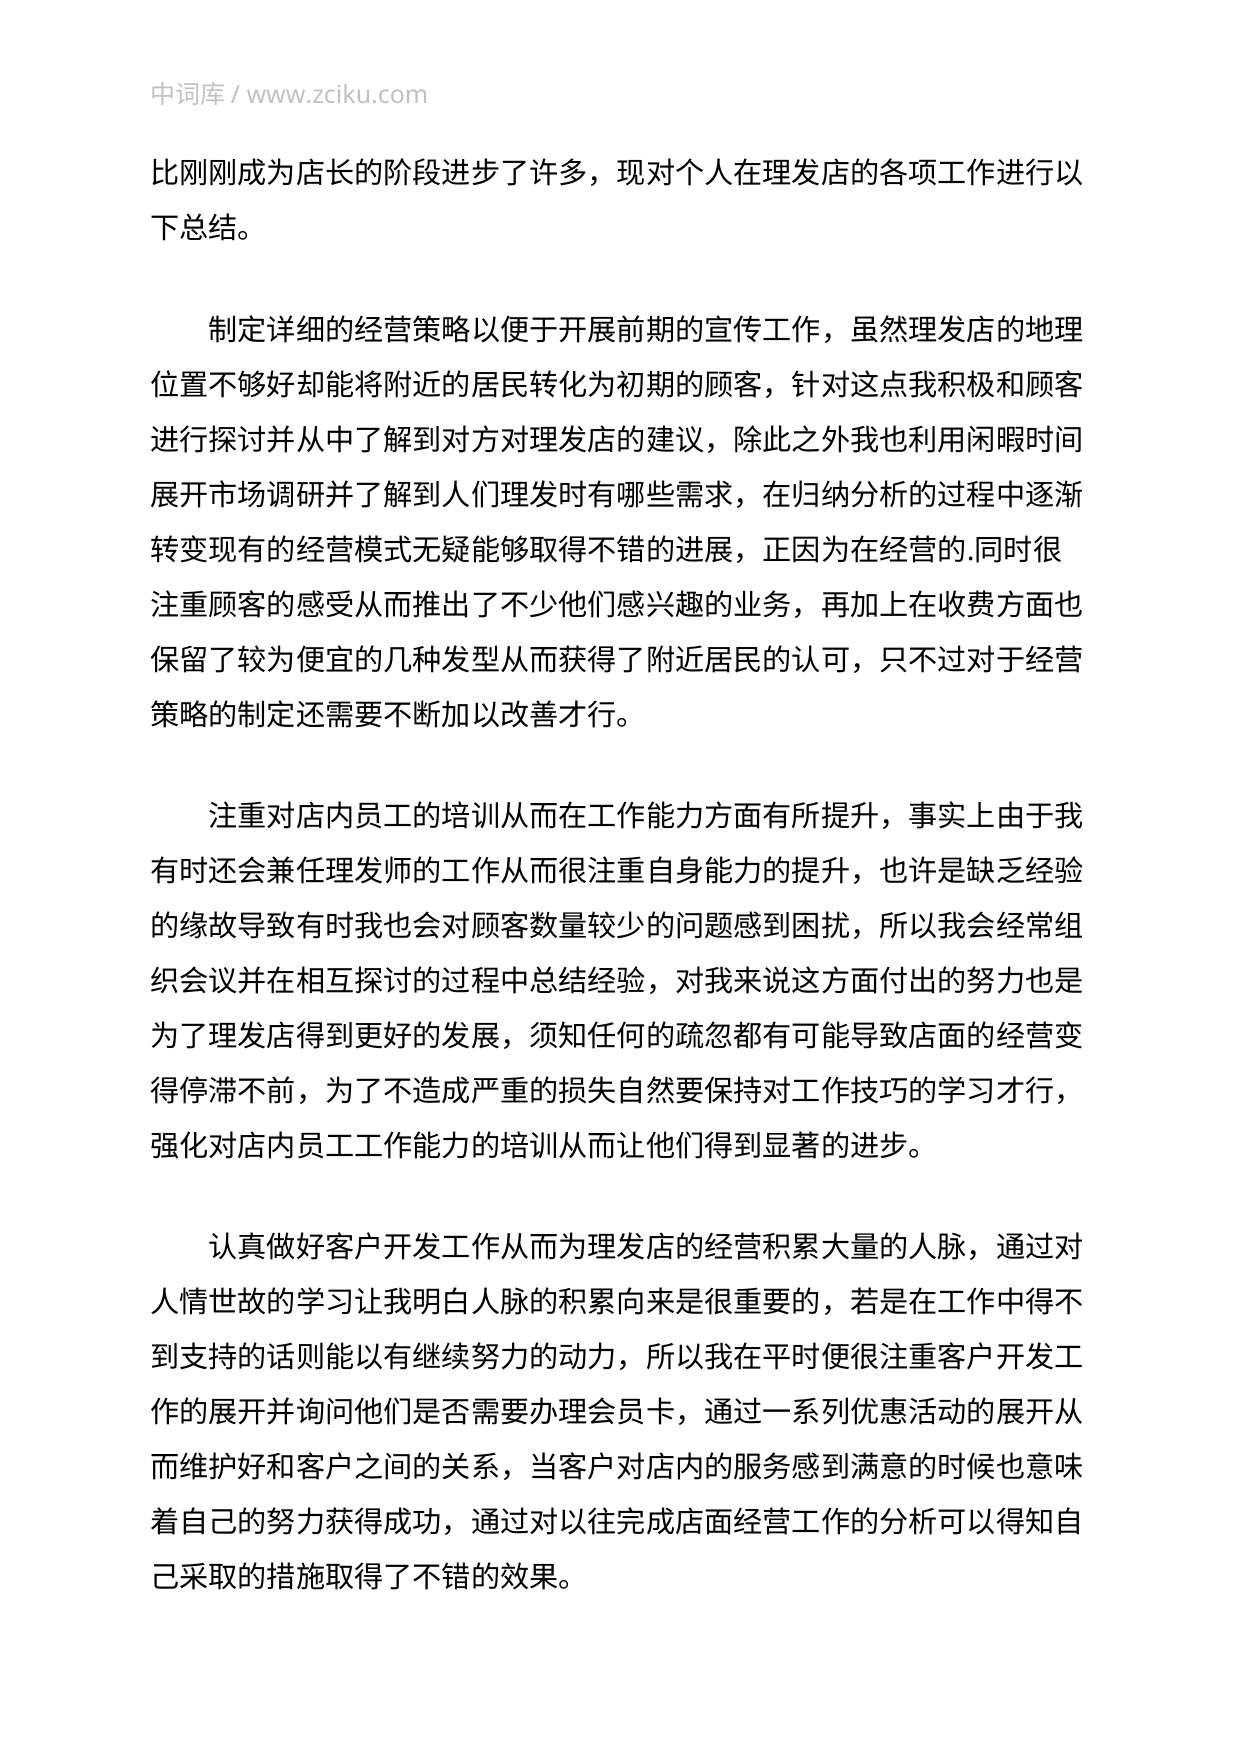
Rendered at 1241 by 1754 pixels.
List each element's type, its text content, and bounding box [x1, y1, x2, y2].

text 制定详细的经营策略以便于开展前期的宣传工作，虽然理发店的地理位置不够好却能将附近的居民转化为初期的顾客，针对这点我积极和顾客进行探讨并从中了解到对方对理发店的建议，除此之外我也利用闲暇时间展开市场调研并了解到人们理发时有哪些需求，在归纳分析的过程中逐渐转变现有的经营模式无疑能够取得不错的进展，正因为在经营的.同时很注重顾客的感受从而推出了不少他们感兴趣的业务，再加上在收费方面也保留了较为便宜的几种发型从而获得了附近居民的认可，只不过对于经营策略的制定还需要不断加以改善才行。 [150, 307, 1090, 733]
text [150, 150, 1090, 247]
text 认真做好客户开发工作从而为理发店的经营积累大量的人脉，通过对人情世故的学习让我明白人脉的积累向来是很重要的，若是在工作中得不到支持的话则能以有继续努力的动力，所以我在平时便很注重客户开发工作的展开并询问他们是否需要办理会员卡，通过一系列优惠活动的展开从而维护好和客户之间的关系，当客户对店内的服务感到满意的时候也意味着自己的努力获得成功，通过对以往完成店面经营工作的分析可以得知自己采取的措施取得了不错的效果。 [150, 1224, 1090, 1596]
text 注重对店内员工的培训从而在工作能力方面有所提升，事实上由于我有时还会兼任理发师的工作从而很注重自身能力的提升，也许是缺乏经验的缘故导致有时我也会对顾客数量较少的问题感到困扰，所以我会经常组织会议并在相互探讨的过程中总结经验，对我来说这方面付出的努力也是为了理发店得到更好的发展，须知任何的疏忽都有可能导致店面的经营变得停滞不前，为了不造成严重的损失自然要保持对工作技巧的学习才行，强化对店内员工工作能力的培训从而让他们得到显著的进步。 [150, 793, 1090, 1164]
